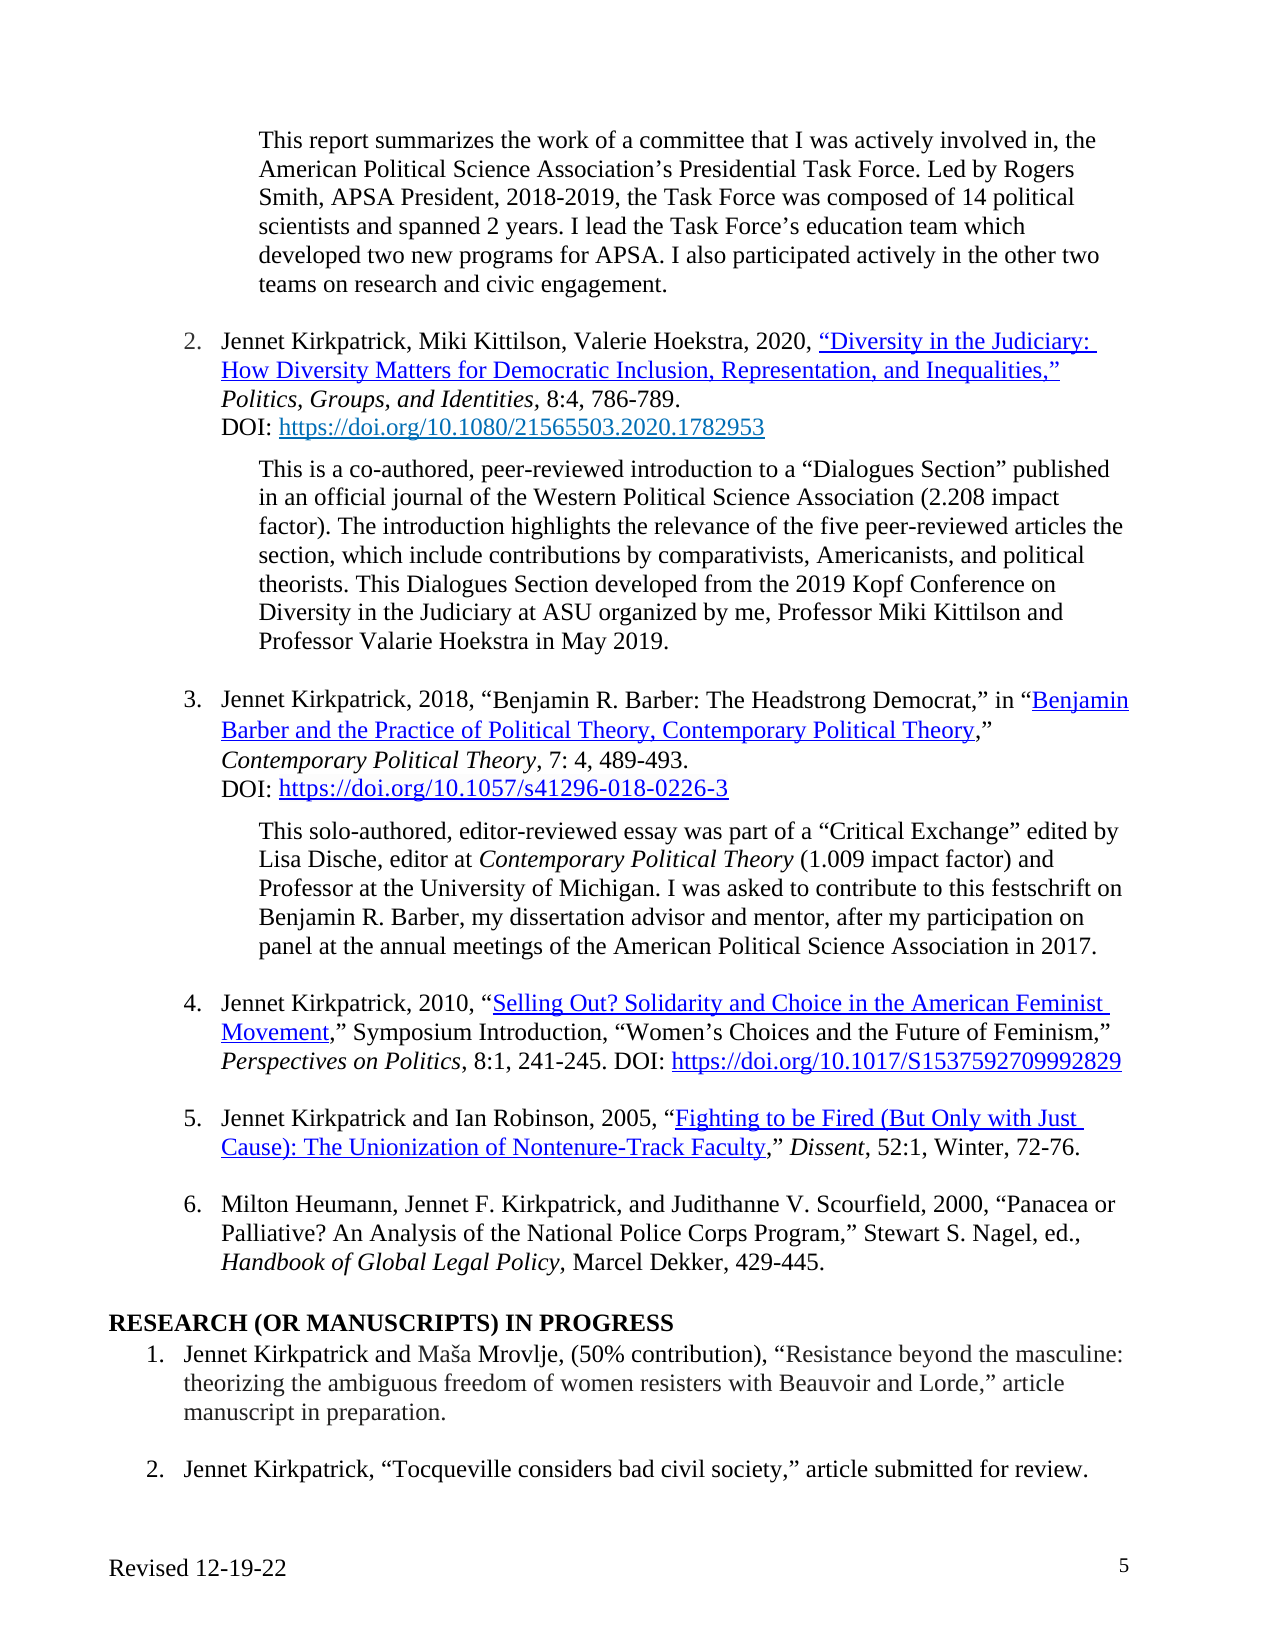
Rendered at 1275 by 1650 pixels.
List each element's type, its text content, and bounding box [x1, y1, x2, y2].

text This solo-authored, editor-reviewed essay was part of a “Critical Exchange” edited by Lisa Dische, editor at Contemporary Political Theory (1.009 impact factor) and Professor at the University of Michigan. I was asked to contribute to this festschrift on Benjamin R. Barber, my dissertation advisor and mentor, after my participation on panel at the annual meetings of the American Political Science Association in 2017. [258, 816, 1129, 959]
list Jennet Kirkpatrick, 2018, “Benjamin R. Barber: The Headstrong Democrat,” in “Benjamin Barber and the Practice of Political Theory, Contemporary Political Theory,” Contemporary Political Theory, 7: 4, 489-493. [183, 684, 1129, 773]
list Jennet Kirkpatrick and Maša Mrovlje, (50% contribution), “Resistance beyond the masculine: theorizing the ambiguous freedom of women resisters with Beauvoir and Lorde,” article manuscript in preparation. [146, 1339, 1129, 1426]
list Jennet Kirkpatrick and Ian Robinson, 2005, “Fighting to be Fired (But Only with Just Cause): The Unionization of Nontenure-Track Faculty,” Dissent, 52:1, Winter, 72-76. [183, 1103, 1129, 1161]
list DOI: https://doi.org/10.1057/s41296-018-0226-3 [183, 773, 1129, 803]
list Jennet Kirkpatrick, Miki Kittilson, Valerie Hoekstra, 2020, “Diversity in the Judiciary: How Diversity Matters for Democratic Inclusion, Representation, and Inequalities,” Politics, Groups, and Identities, 8:4, 786-789. [183, 326, 1129, 412]
text DOI: https://doi.org/10.1080/21565503.2020.1782953 [183, 412, 1129, 441]
list Jennet Kirkpatrick, “Tocqueville considers bad civil society,” article submitted for review. [146, 1454, 1129, 1483]
text RESEARCH (OR MANUSCRIPTS) IN PROGRESS [108, 1308, 759, 1336]
list Milton Heumann, Jennet F. Kirkpatrick, and Judithanne V. Scourfield, 2000, “Panacea or Palliative? An Analysis of the National Police Corps Program,” Stewart S. Nagel, ed., Handbook of Global Legal Policy, Marcel Dekker, 429-445. [183, 1189, 1129, 1276]
text This report summarizes the work of a committee that I was actively involved in, the American Political Science Association’s Presidential Task Force. Led by Rogers Smith, APSA President, 2018-2019, the Task Force was composed of 14 political scientists and spanned 2 years. I lead the Task Force’s education team which developed two new programs for APSA. I also participated actively in the other two teams on research and civic engagement. [258, 125, 1129, 297]
list Jennet Kirkpatrick, 2010, “Selling Out? Solidarity and Choice in the American Feminist Movement,” Symposium Introduction, “Women’s Choices and the Future of Feminism,” Perspectives on Politics, 8:1, 241-245. DOI: https://doi.org/10.1017/S1537592709992829 [183, 988, 1129, 1074]
text This is a co-authored, peer-reviewed introduction to a “Dialogues Section” published in an official journal of the Western Political Science Association (2.208 impact factor). The introduction highlights the relevance of the five peer-reviewed articles the section, which include contributions by comparativists, Americanists, and political theorists. This Dialogues Section developed from the 2019 Kopf Conference on Diversity in the Judiciary at ASU organized by me, Professor Miki Kittilson and Professor Valarie Hoekstra in May 2019. [258, 454, 1129, 655]
